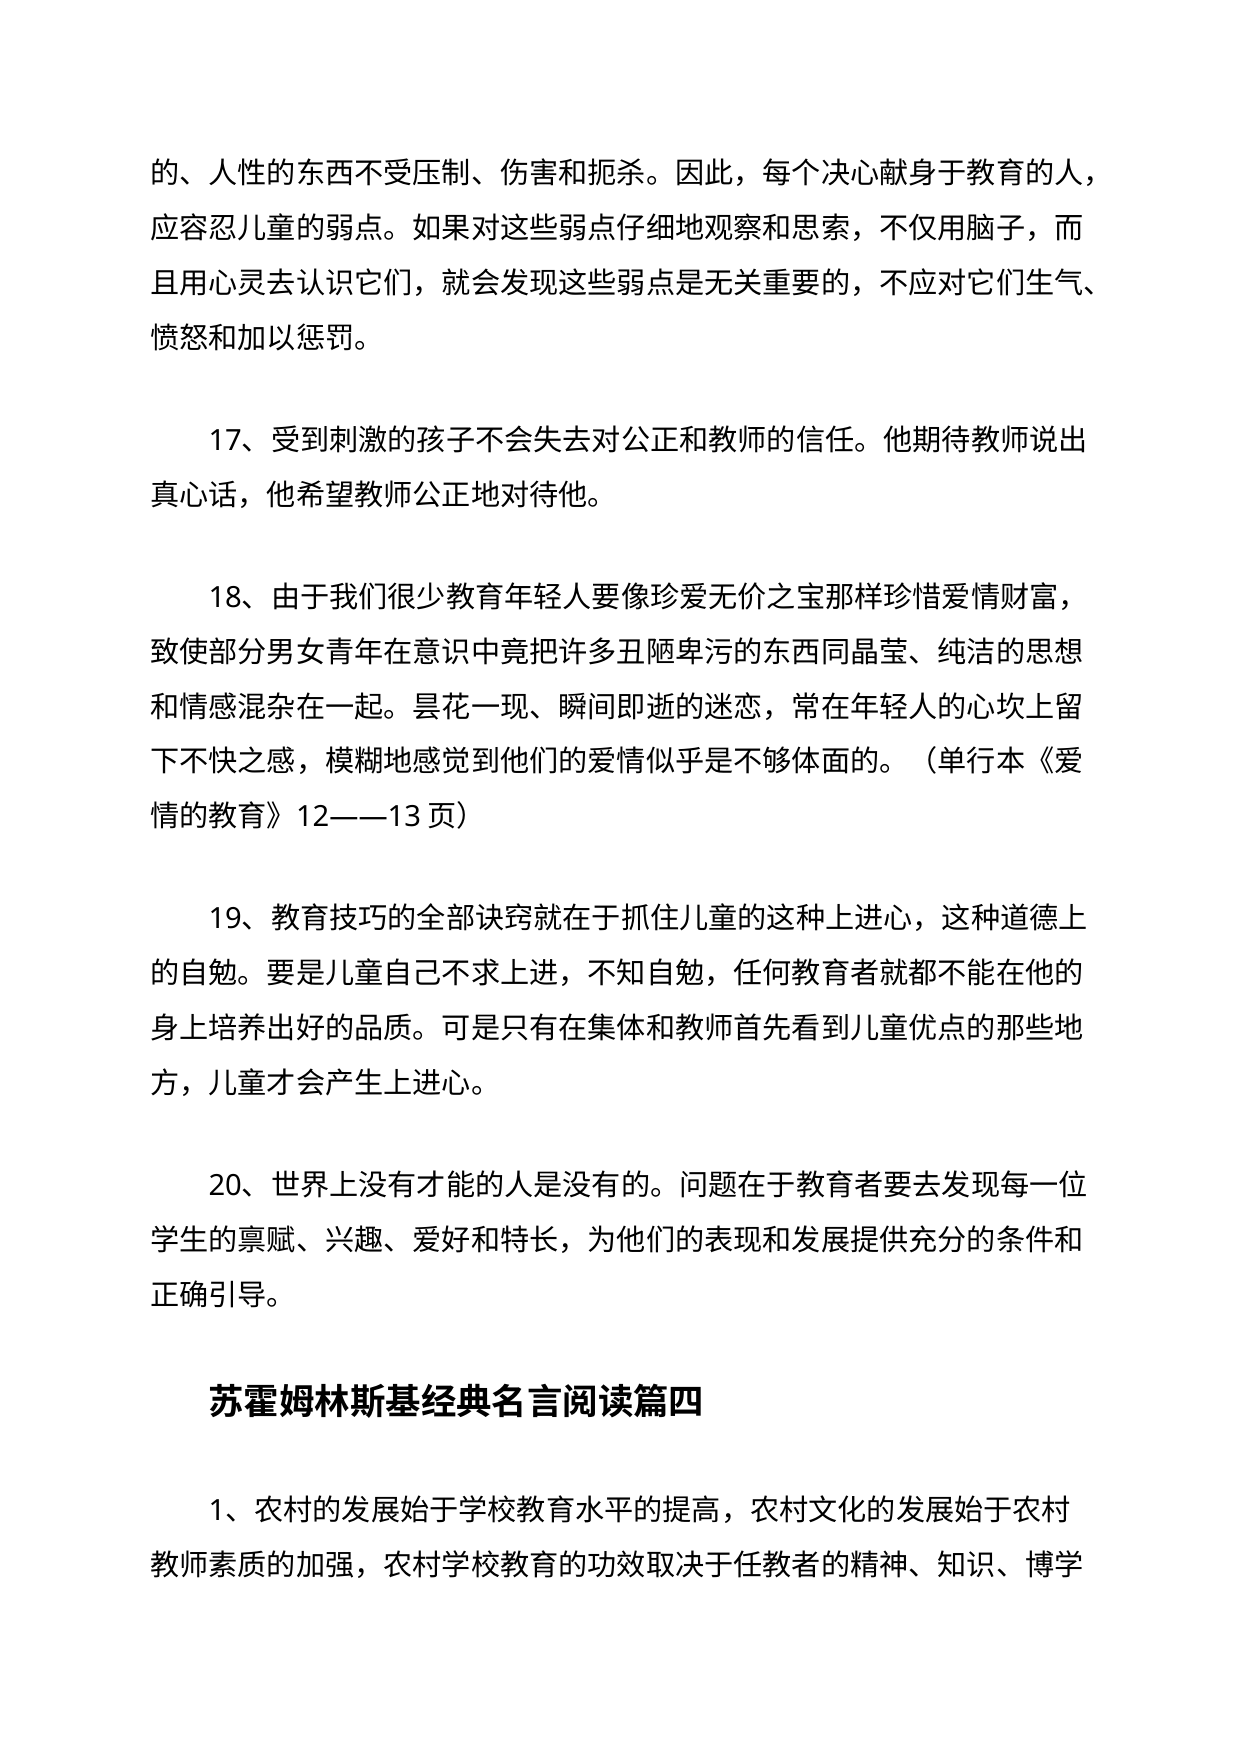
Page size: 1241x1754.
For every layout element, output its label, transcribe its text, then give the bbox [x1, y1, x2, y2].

text 19、教育技巧的全部诀窍就在于抓住儿童的这种上进心，这种道德上的自勉。要是儿童自己不求上进，不知自勉，任何教育者就都不能在他的身上培养出好的品质。可是只有在集体和教师首先看到儿童优点的那些地方，儿童才会产生上进心。 [150, 895, 1090, 1102]
text 20、世界上没有才能的人是没有的。问题在于教育者要去发现每一位学生的禀赋、兴趣、爱好和特长，为他们的表现和发展提供充分的条件和正确引导。 [150, 1161, 1090, 1314]
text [150, 150, 1090, 357]
text 苏霍姆林斯基经典名言阅读篇四 [150, 1373, 1090, 1424]
text 17、受到刺激的孩子不会失去对公正和教师的信任。他期待教师说出真心话，他希望教师公正地对待他。 [150, 416, 1090, 514]
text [150, 1487, 1090, 1584]
text 18、由于我们很少教育年轻人要像珍爱无价之宝那样珍惜爱情财富，致使部分男女青年在意识中竟把许多丑陋卑污的东西同晶莹、纯洁的思想和情感混杂在一起。昙花一现、瞬间即逝的迷恋，常在年轻人的心坎上留下不快之感，模糊地感觉到他们的爱情似乎是不够体面的。（单行本《爱情的教育》12——13页） [150, 573, 1090, 835]
